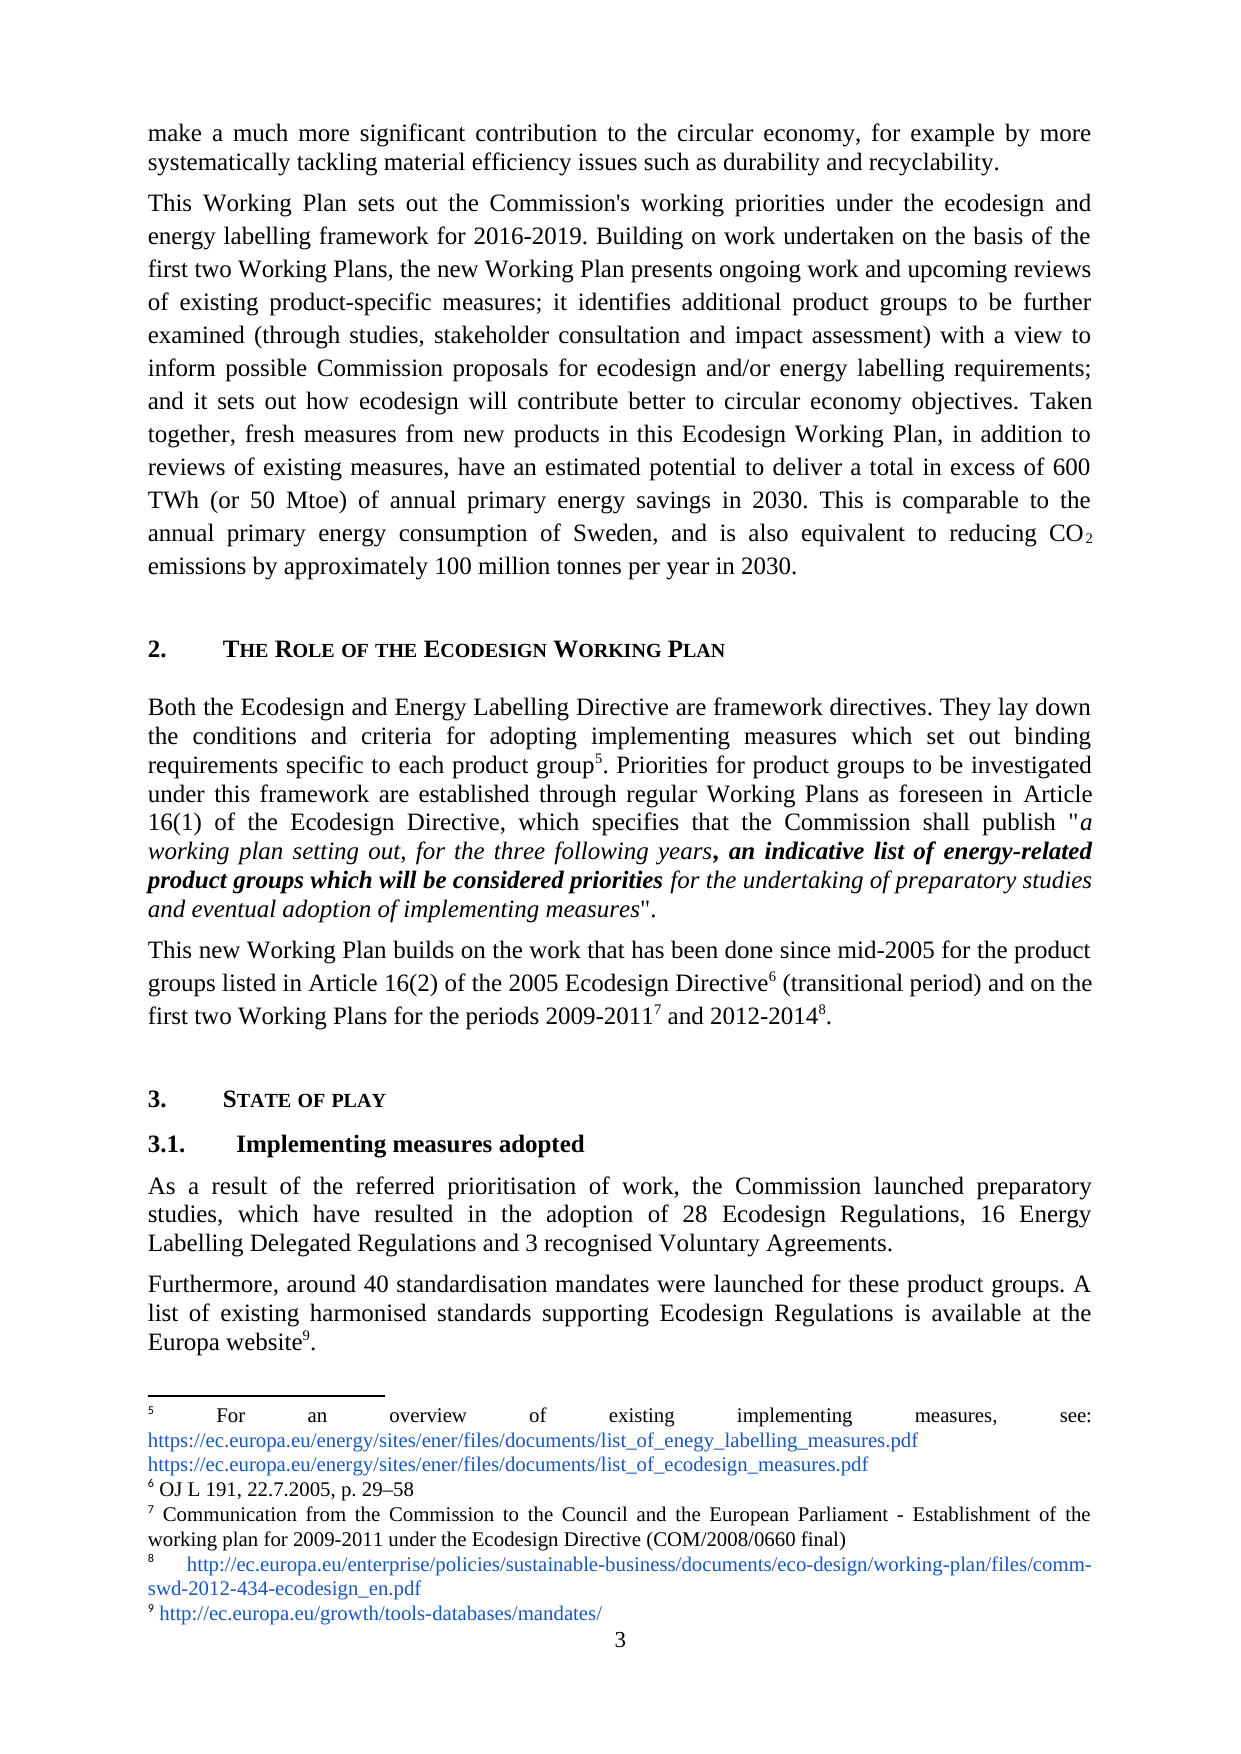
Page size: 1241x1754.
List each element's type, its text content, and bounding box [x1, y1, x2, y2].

text Both the Ecodesign and Energy Labelling Directive are framework directives. They lay down the conditions and criteria for adopting implementing measures which set out binding requirements specific to each product group. Priorities for product groups to be investigated under this framework are established through regular Working Plans as foreseen in Article 16(1) of the Ecodesign Directive, which specifies that the Commission shall publish "a working plan setting out, for the three following years, an indicative list of energy-related product groups which will be considered priorities for the undertaking of preparatory studies and eventual adoption of implementing measures". [148, 692, 1092, 922]
list 3.1. Implementing measures adopted [148, 1129, 1092, 1158]
text This new Working Plan builds on the work that has been done since mid-2005 for the product groups listed in Article 16(2) of the 2005 Ecodesign Directive (transitional period) and on the first two Working Plans for the periods 2009-2011 and 2012-2014. [148, 935, 1092, 1030]
text As a result of the referred prioritisation of work, the Commission launched preparatory studies, which have resulted in the adoption of 28 Ecodesign Regulations, 16 Energy Labelling Delegated Regulations and 3 recognised Voluntary Agreements. [148, 1171, 1092, 1257]
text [148, 118, 1092, 176]
text This Working Plan sets out the Commission's working priorities under the ecodesign and energy labelling framework for 2016-2019. Building on work undertaken on the basis of the first two Working Plans, the new Working Plan presents ongoing work and upcoming reviews of existing product-specific measures; it identifies additional product groups to be further examined (through studies, stakeholder consultation and impact assessment) with a view to inform possible Commission proposals for ecodesign and/or energy labelling requirements; and it sets out how ecodesign will contribute better to circular economy objectives. Taken together, fresh measures from new products in this Ecodesign Working Plan, in addition to reviews of existing measures, have an estimated potential to deliver a total in excess of 600 TWh (or 50 Mtoe) of annual primary energy savings in 2030. This is comparable to the annual primary energy consumption of Sweden, and is also equivalent to reducing CO2 emissions by approximately 100 million tonnes per year in 2030. [148, 188, 1092, 580]
text Furthermore, around 40 standardisation mandates were launched for these product groups. A list of existing harmonised standards supporting Ecodesign Regulations is available at the Europa website. [148, 1269, 1092, 1356]
subtitle 3. State of play [148, 1084, 1092, 1113]
subtitle 2. The Role of the Ecodesign Working Plan [148, 634, 1092, 663]
